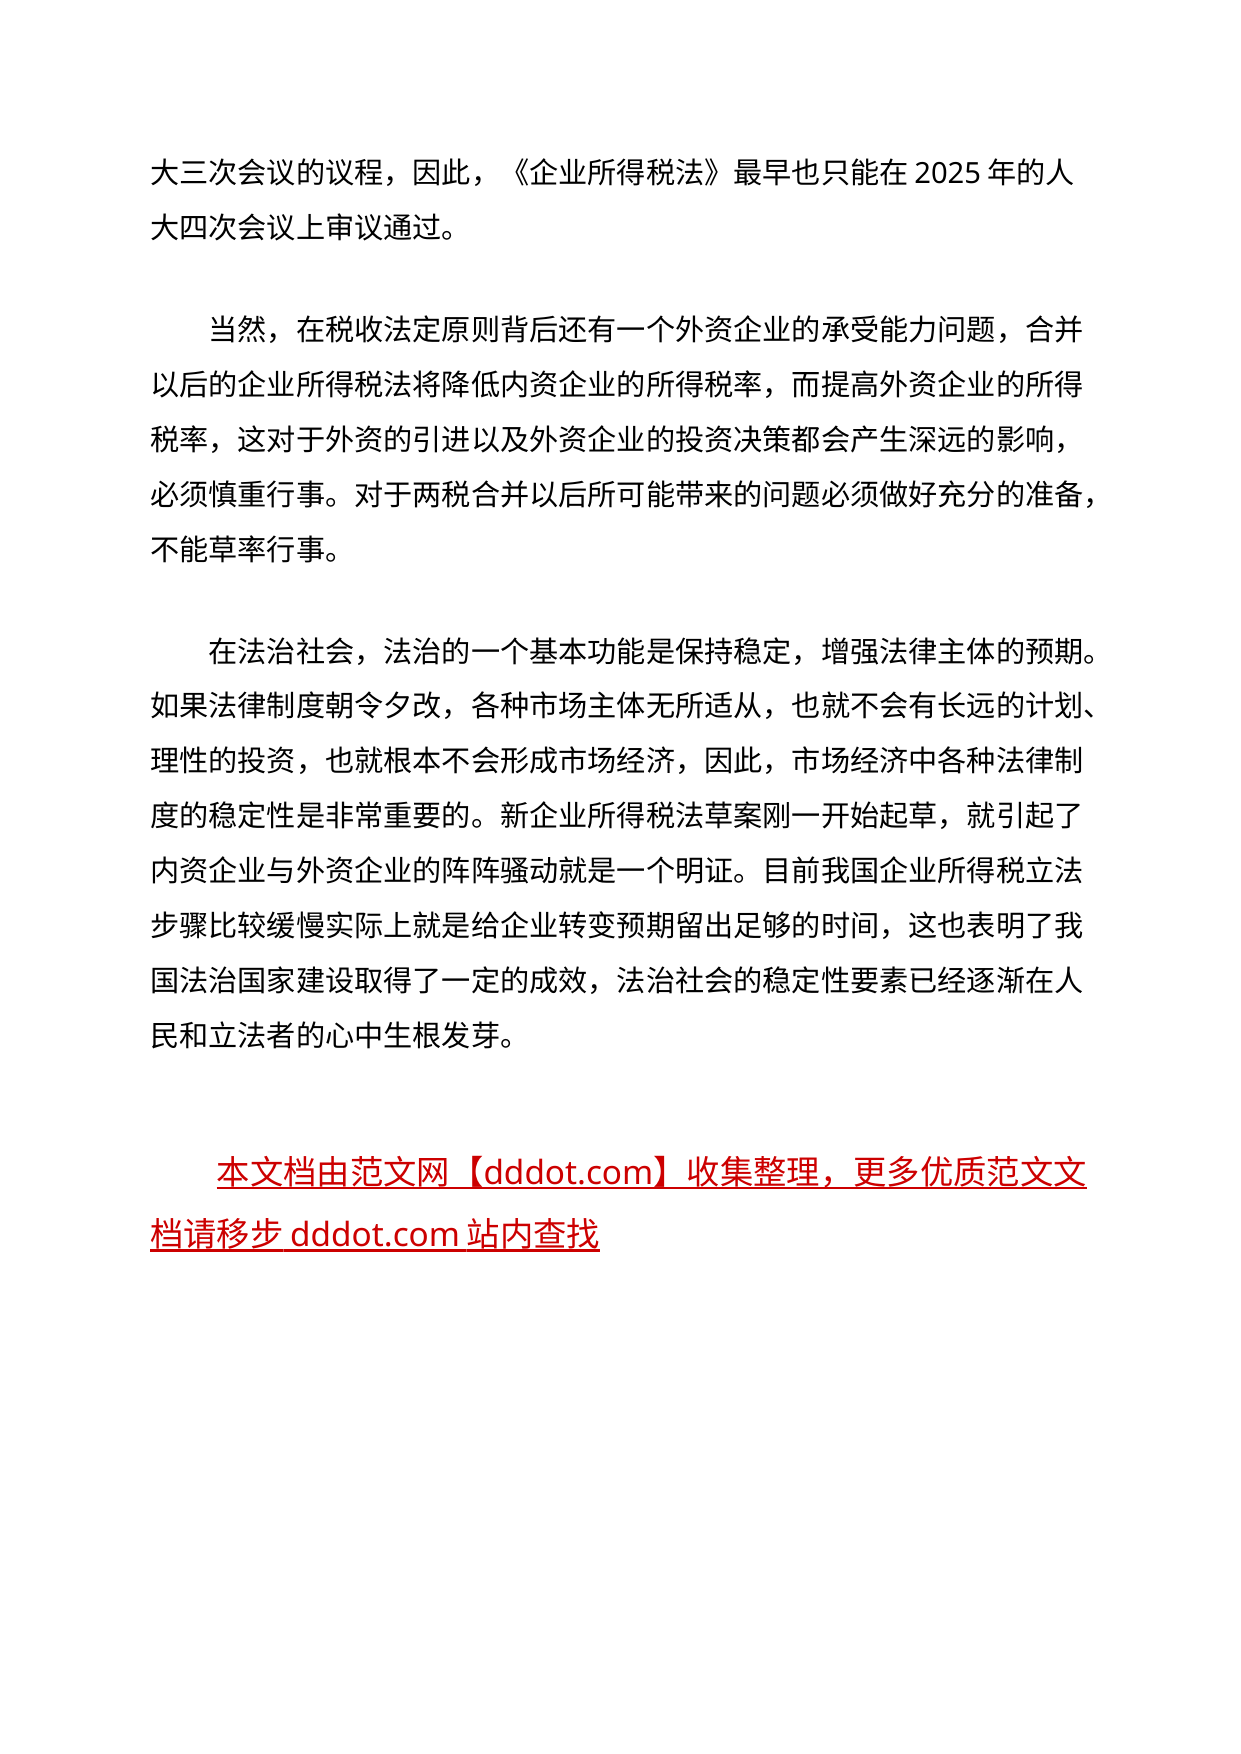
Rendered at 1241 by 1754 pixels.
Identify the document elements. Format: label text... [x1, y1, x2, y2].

text 当然，在税收法定原则背后还有一个外资企业的承受能力问题，合并以后的企业所得税法将降低内资企业的所得税率，而提高外资企业的所得税率，这对于外资的引进以及外资企业的投资决策都会产生深远的影响，必须慎重行事。对于两税合并以后所可能带来的问题必须做好充分的准备，不能草率行事。 [150, 307, 1090, 569]
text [150, 150, 1090, 247]
text 在法治社会，法治的一个基本功能是保持稳定，增强法律主体的预期。如果法律制度朝令夕改，各种市场主体无所适从，也就不会有长远的计划、理性的投资，也就根本不会形成市场经济，因此，市场经济中各种法律制度的稳定性是非常重要的。新企业所得税法草案刚一开始起草，就引起了内资企业与外资企业的阵阵骚动就是一个明证。目前我国企业所得税立法步骤比较缓慢实际上就是给企业转变预期留出足够的时间，这也表明了我国法治国家建设取得了一定的成效，法治社会的稳定性要素已经逐渐在人民和立法者的心中生根发芽。 [150, 628, 1090, 1055]
text 本文档由范文网【dddot.com】收集整理，更多优质范文文档请移步dddot.com站内查找 [150, 1145, 1090, 1257]
